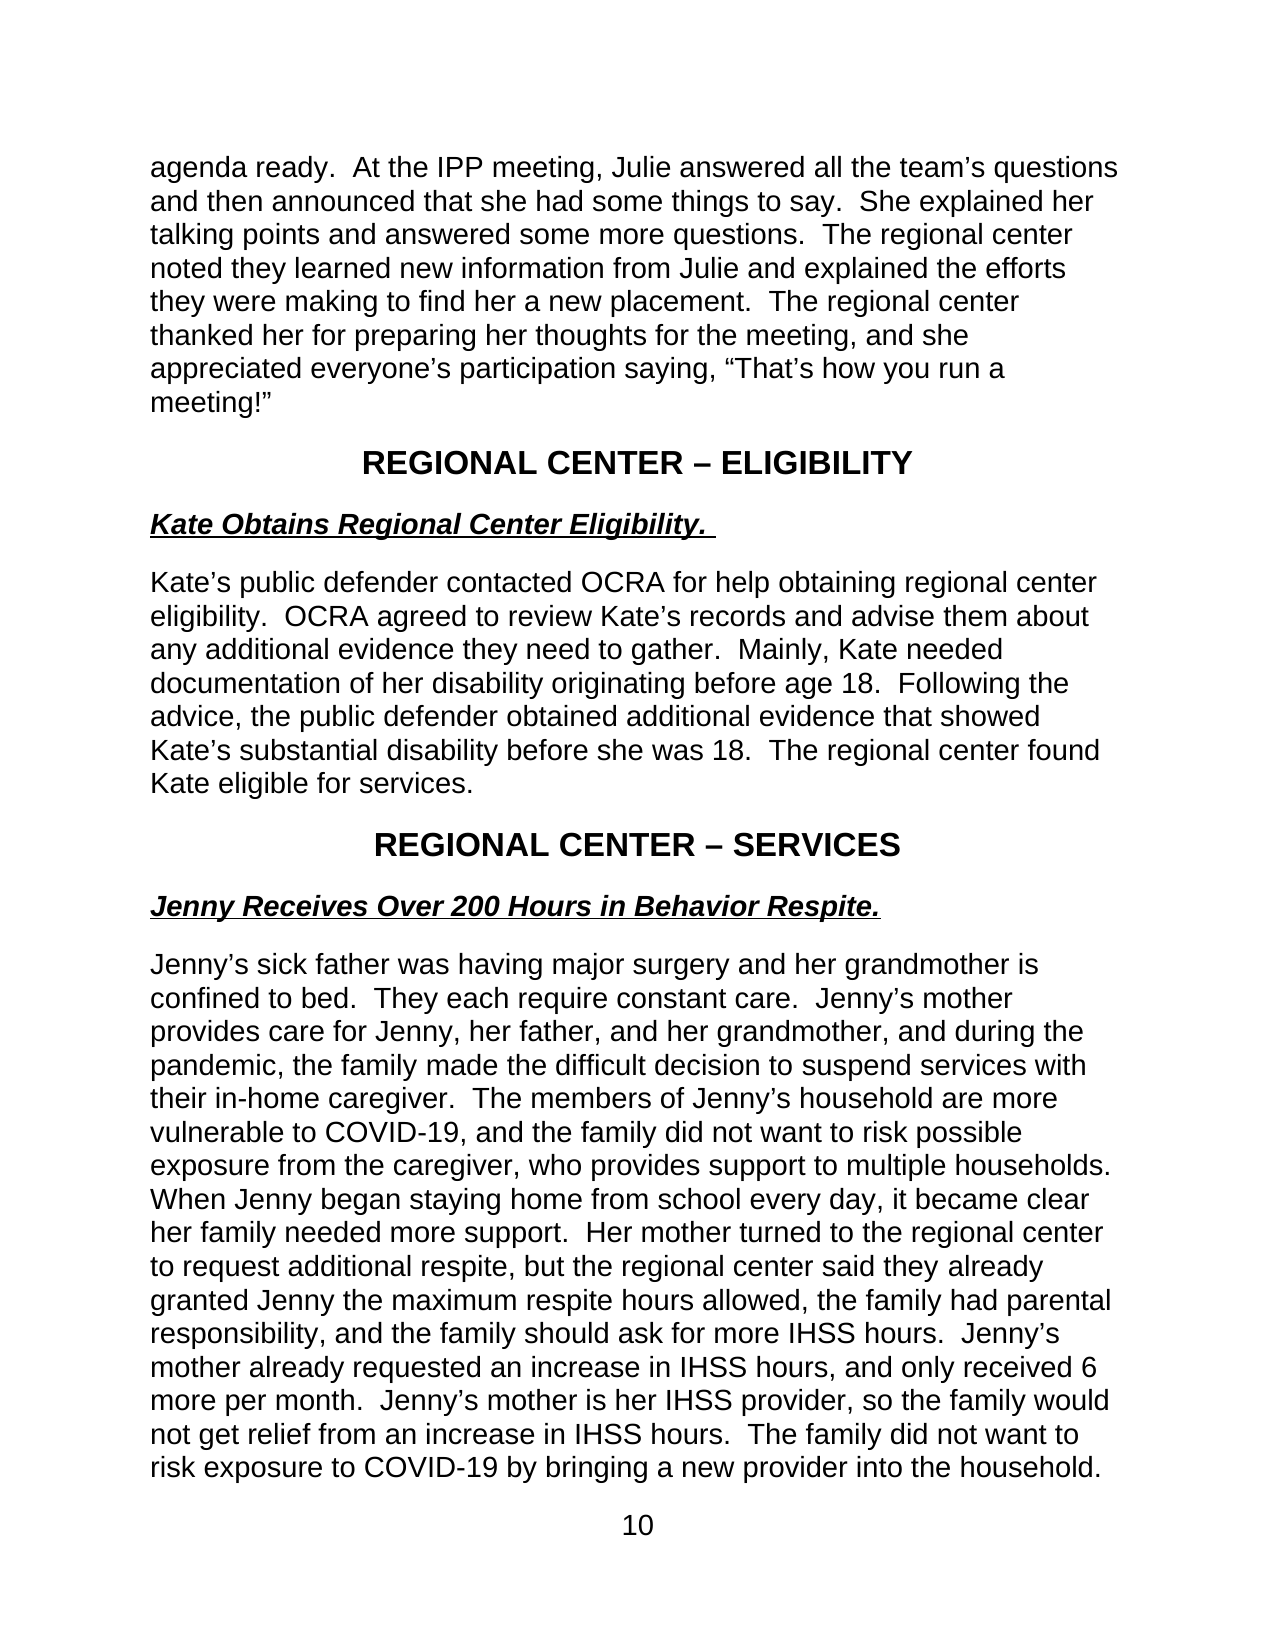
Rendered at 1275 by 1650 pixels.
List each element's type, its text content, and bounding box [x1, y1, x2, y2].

subtitle REGIONAL CENTER – ELIGIBILITY [150, 443, 1125, 482]
subtitle REGIONAL CENTER – SERVICES [150, 825, 1125, 863]
subtitle Kate Obtains Regional Center Eligibility. [150, 507, 1125, 540]
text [150, 150, 1125, 418]
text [150, 947, 1125, 1484]
text Kate’s public defender contacted OCRA for help obtaining regional center eligibility. OCRA agreed to review Kate’s records and advise them about any additional evidence they need to gather. Mainly, Kate needed documentation of her disability originating before age 18. Following the advice, the public defender obtained additional evidence that showed Kate’s substantial disability before she was 18. The regional center found Kate eligible for services. [150, 565, 1125, 800]
subtitle Jenny Receives Over 200 Hours in Behavior Respite. [150, 888, 1125, 922]
